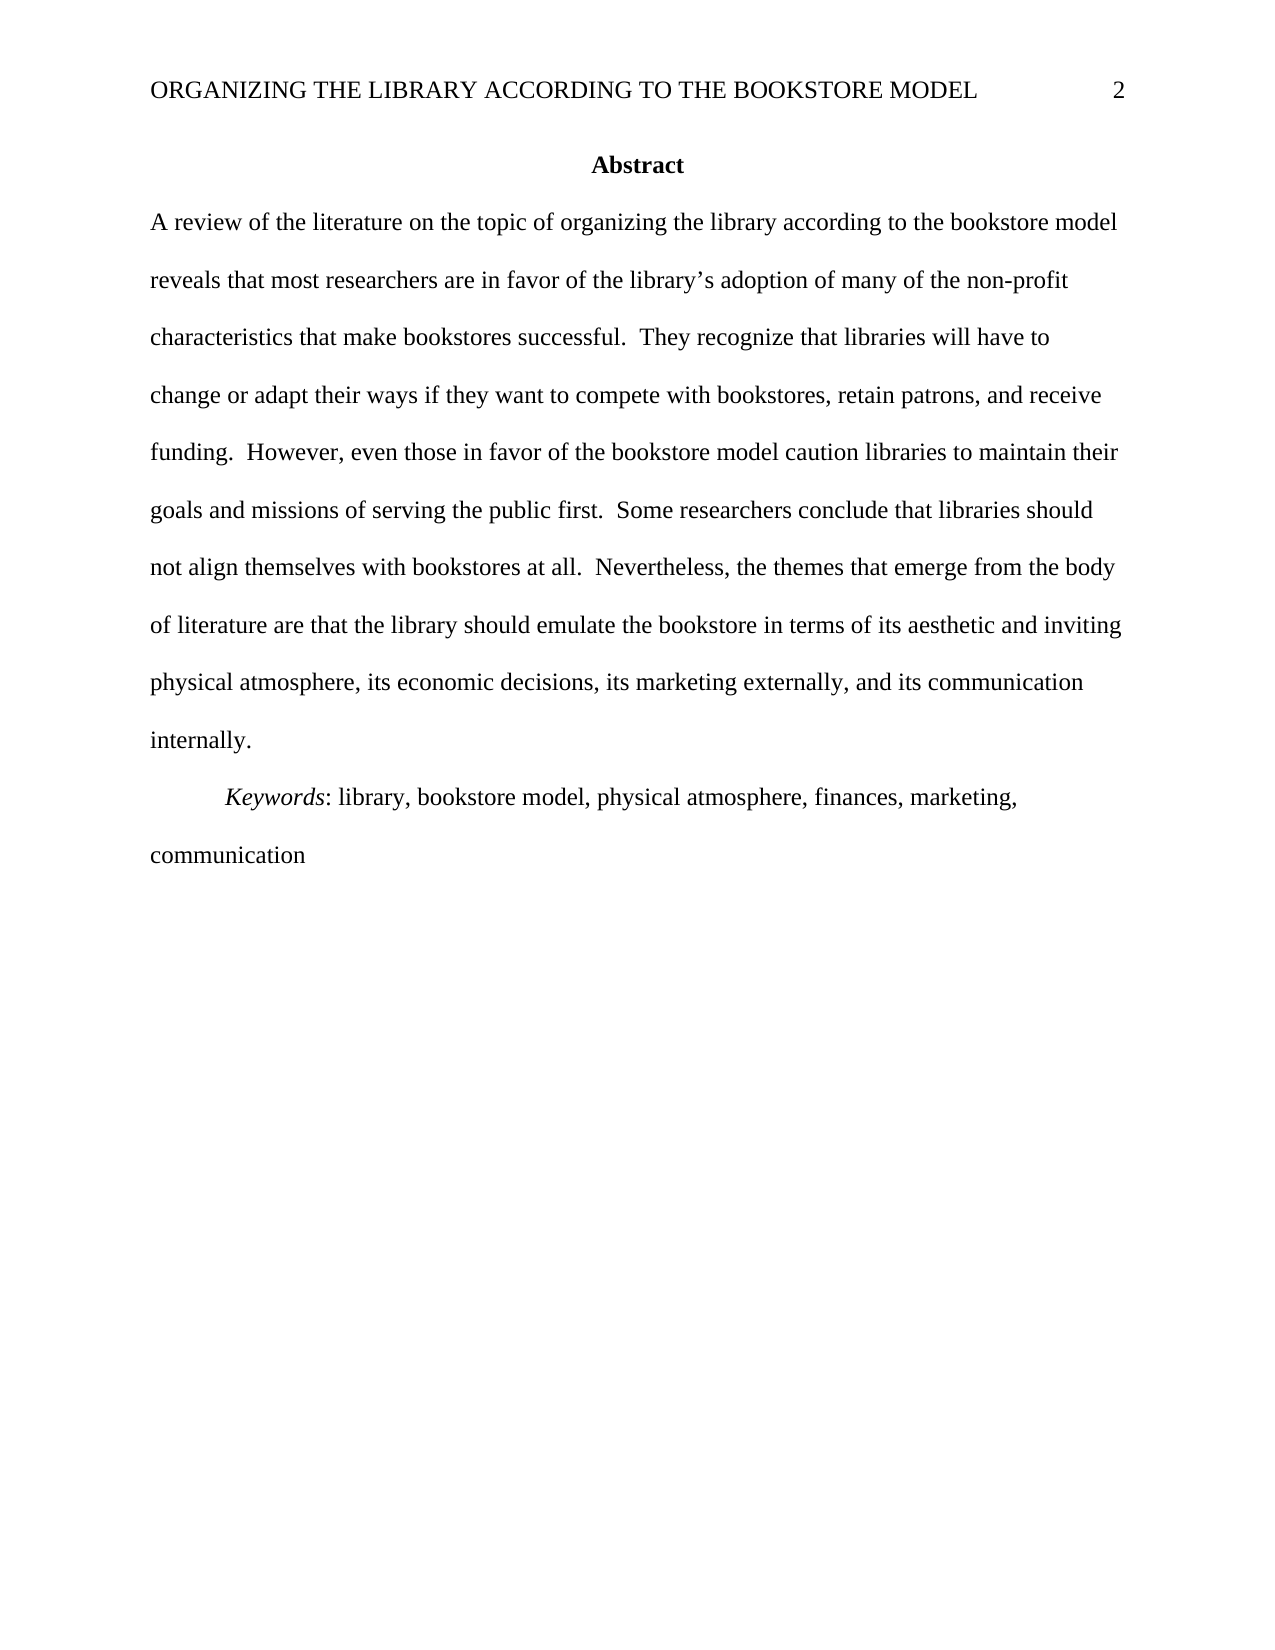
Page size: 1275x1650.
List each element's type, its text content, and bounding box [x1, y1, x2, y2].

text Abstract [150, 150, 1125, 179]
text A review of the literature on the topic of organizing the library according to the bookstore model reveals that most researchers are in favor of the library’s adoption of many of the non-profit characteristics that make bookstores successful. They recognize that libraries will have to change or adapt their ways if they want to compete with bookstores, retain patrons, and receive funding. However, even those in favor of the bookstore model caution libraries to maintain their goals and missions of serving the public first. Some researchers conclude that libraries should not align themselves with bookstores at all. Nevertheless, the themes that emerge from the body of literature are that the library should emulate the bookstore in terms of its aesthetic and inviting physical atmosphere, its economic decisions, its marketing externally, and its communication internally. [150, 207, 1125, 754]
text Keywords: library, bookstore model, physical atmosphere, finances, marketing, communication [150, 782, 1125, 869]
